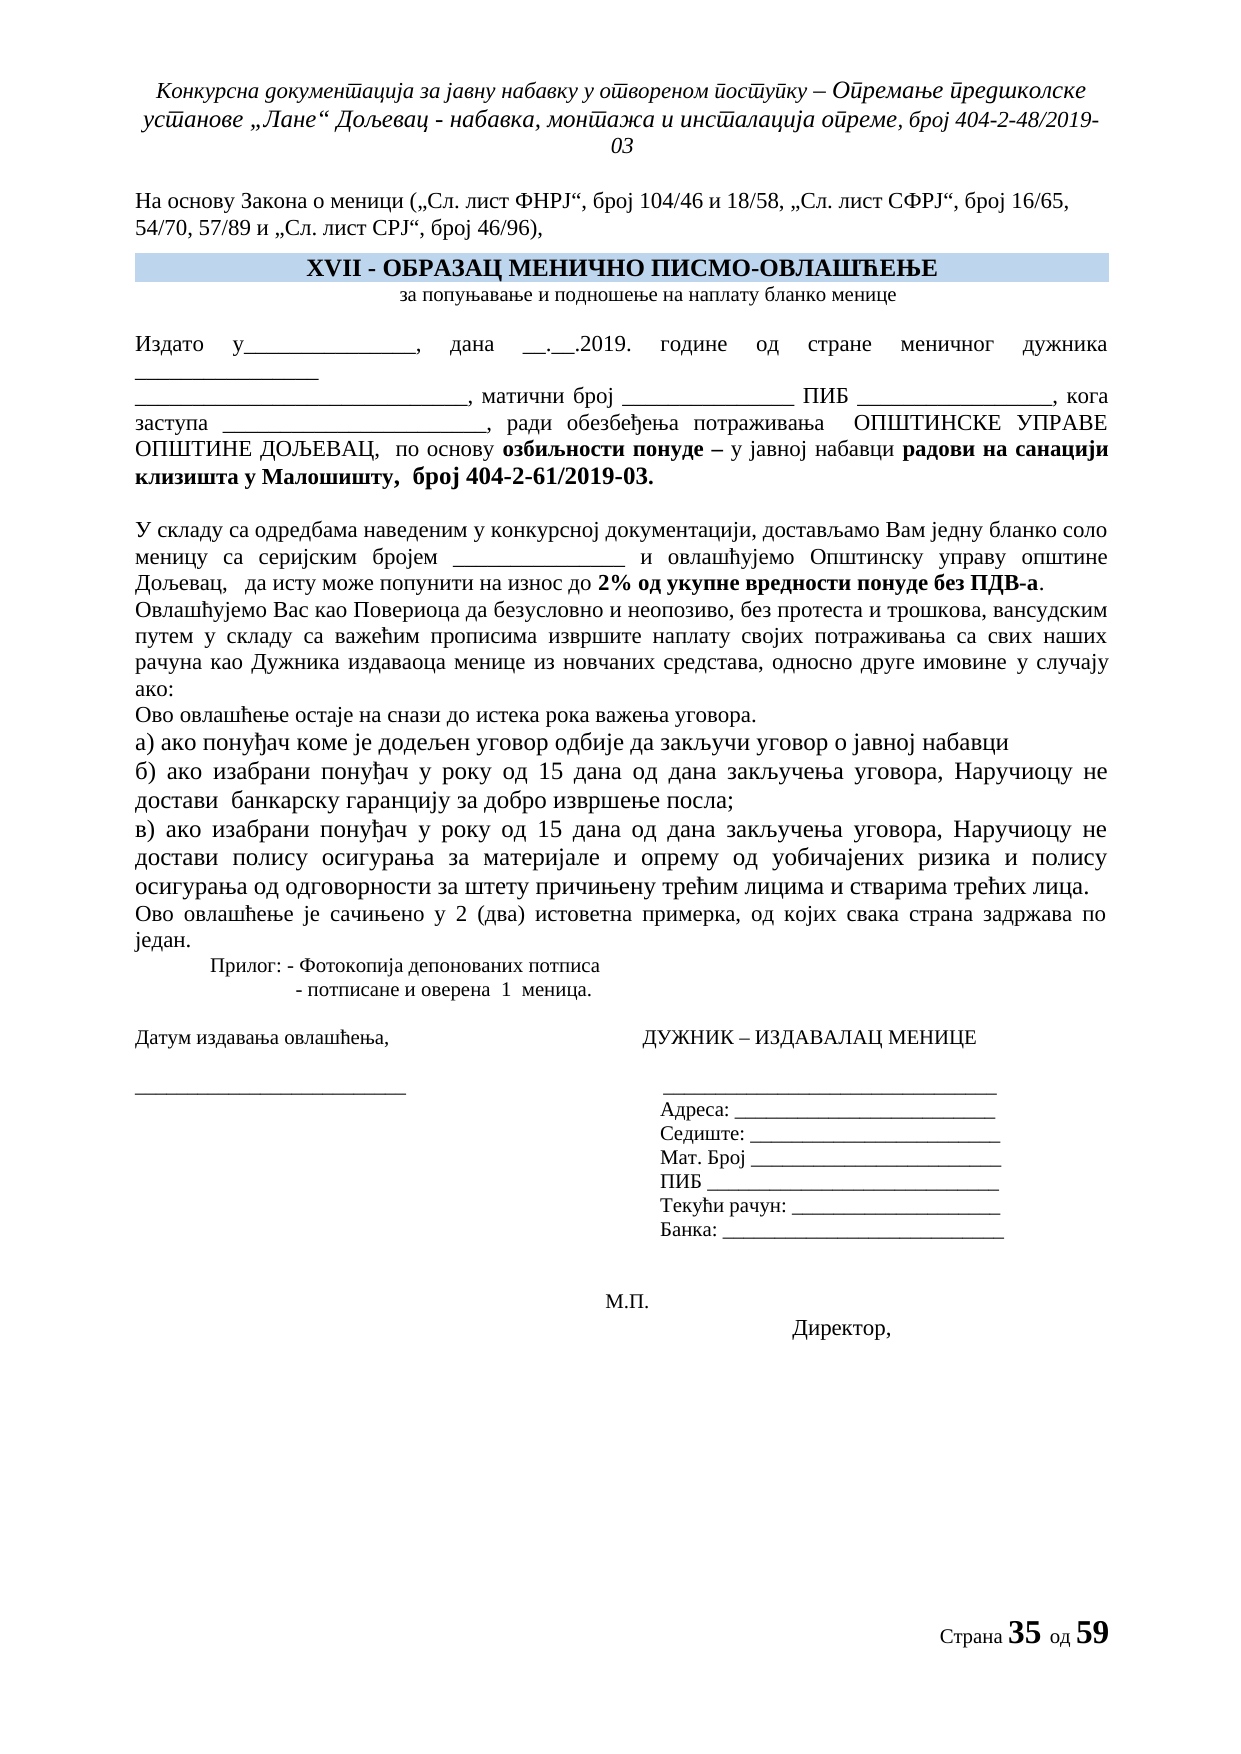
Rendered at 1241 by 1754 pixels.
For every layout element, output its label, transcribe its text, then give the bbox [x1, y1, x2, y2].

text Ово овлашћење је сачињено у 2 (два) истоветна примерка, од којих свака страна задржава по један. [135, 900, 1109, 953]
text Овлашћујемо Вас као Повериоца да безусловно и неопозиво, без протеста и трошкова, вансудским путем у складу са важећим прописима извршите наплату својих потраживања са свих наших рачуна као Дужника издаваоца менице из новчаних средстава, односно друге имовине у случају ако: [135, 596, 1109, 701]
text а) ако понуђач коме је додељен уговор одбије да закључи уговор о јавној набавци [135, 727, 1109, 756]
text __________________________ ________________________________ [135, 1073, 1109, 1097]
text Адреса: _________________________ [135, 1097, 1109, 1121]
text Директор, [660, 1313, 1109, 1340]
text Седиште: ________________________ [135, 1121, 1109, 1145]
text ПИБ ____________________________ [135, 1169, 1109, 1193]
text Мат. Број ________________________ [135, 1145, 1109, 1169]
text Ово овлашћење остаје на снази до истека рока важења уговорa. [135, 701, 1109, 727]
text в) ако изабрани понуђач у року од 15 дана од дана закључења уговора, Наручиоцу не достави полису осигурања за материјале и опрему од уобичајених ризика и полису осигурања од одговорности за штету причињену трећим лицима и стварима трећих лица. [135, 814, 1109, 900]
text На основу Закона о меници („Сл. лист ФНРЈ“, број 104/46 и 18/58, „Сл. лист СФРЈ“, број 16/65, 54/70, 57/89 и „Сл. лист СРЈ“, број 46/96), [135, 188, 1109, 240]
text Издато у_______________, дана __.__.2019. године од стране меничног дужника ________________ [135, 330, 1109, 382]
text М.П. [135, 1289, 1109, 1313]
text XVII - OБРАЗАЦ МЕНИЧНО ПИСМО-ОВЛАШЋЕЊЕ [135, 253, 1109, 282]
text Прилог: - Фотокопија депонованих потписа [135, 953, 1109, 977]
text - потписане и оверена 1 меница. [135, 977, 1109, 1001]
text за попуњавање и подношење на наплату бланко менице [135, 282, 1109, 306]
text У складу са одредбама наведеним у конкурсној документацији, достављамо Вам једну бланко соло меницу са серијским бројем _______________ и овлашћујемо Општинску управу општине Дољевац, да исту може попунити на износ до 2% од укупне вредности понуде без ПДВ-а. [135, 517, 1109, 596]
text Банка: ___________________________ [135, 1217, 1109, 1241]
text _____________________________, матични број _______________ ПИБ _________________, кога заступа _______________________, ради обезбеђења потраживања ОПШТИНСКЕ УПРАВЕ ОПШТИНЕ ДОЉЕВАЦ, по основу озбиљности понуде – у јавној набавци радови на санацији клизишта у Малошишту, број 404-2-61/2019-03. [135, 382, 1109, 490]
text б) ако изабрани понуђач у року од 15 дана од дана закључења уговора, Наручиоцу не достави банкарску гаранцију за добро извршење посла; [135, 756, 1109, 814]
text Текући рачун: ____________________ [135, 1193, 1109, 1217]
text Датум издавања овлашћења, ДУЖНИК – ИЗДАВАЛАЦ МЕНИЦЕ [135, 1025, 1109, 1049]
